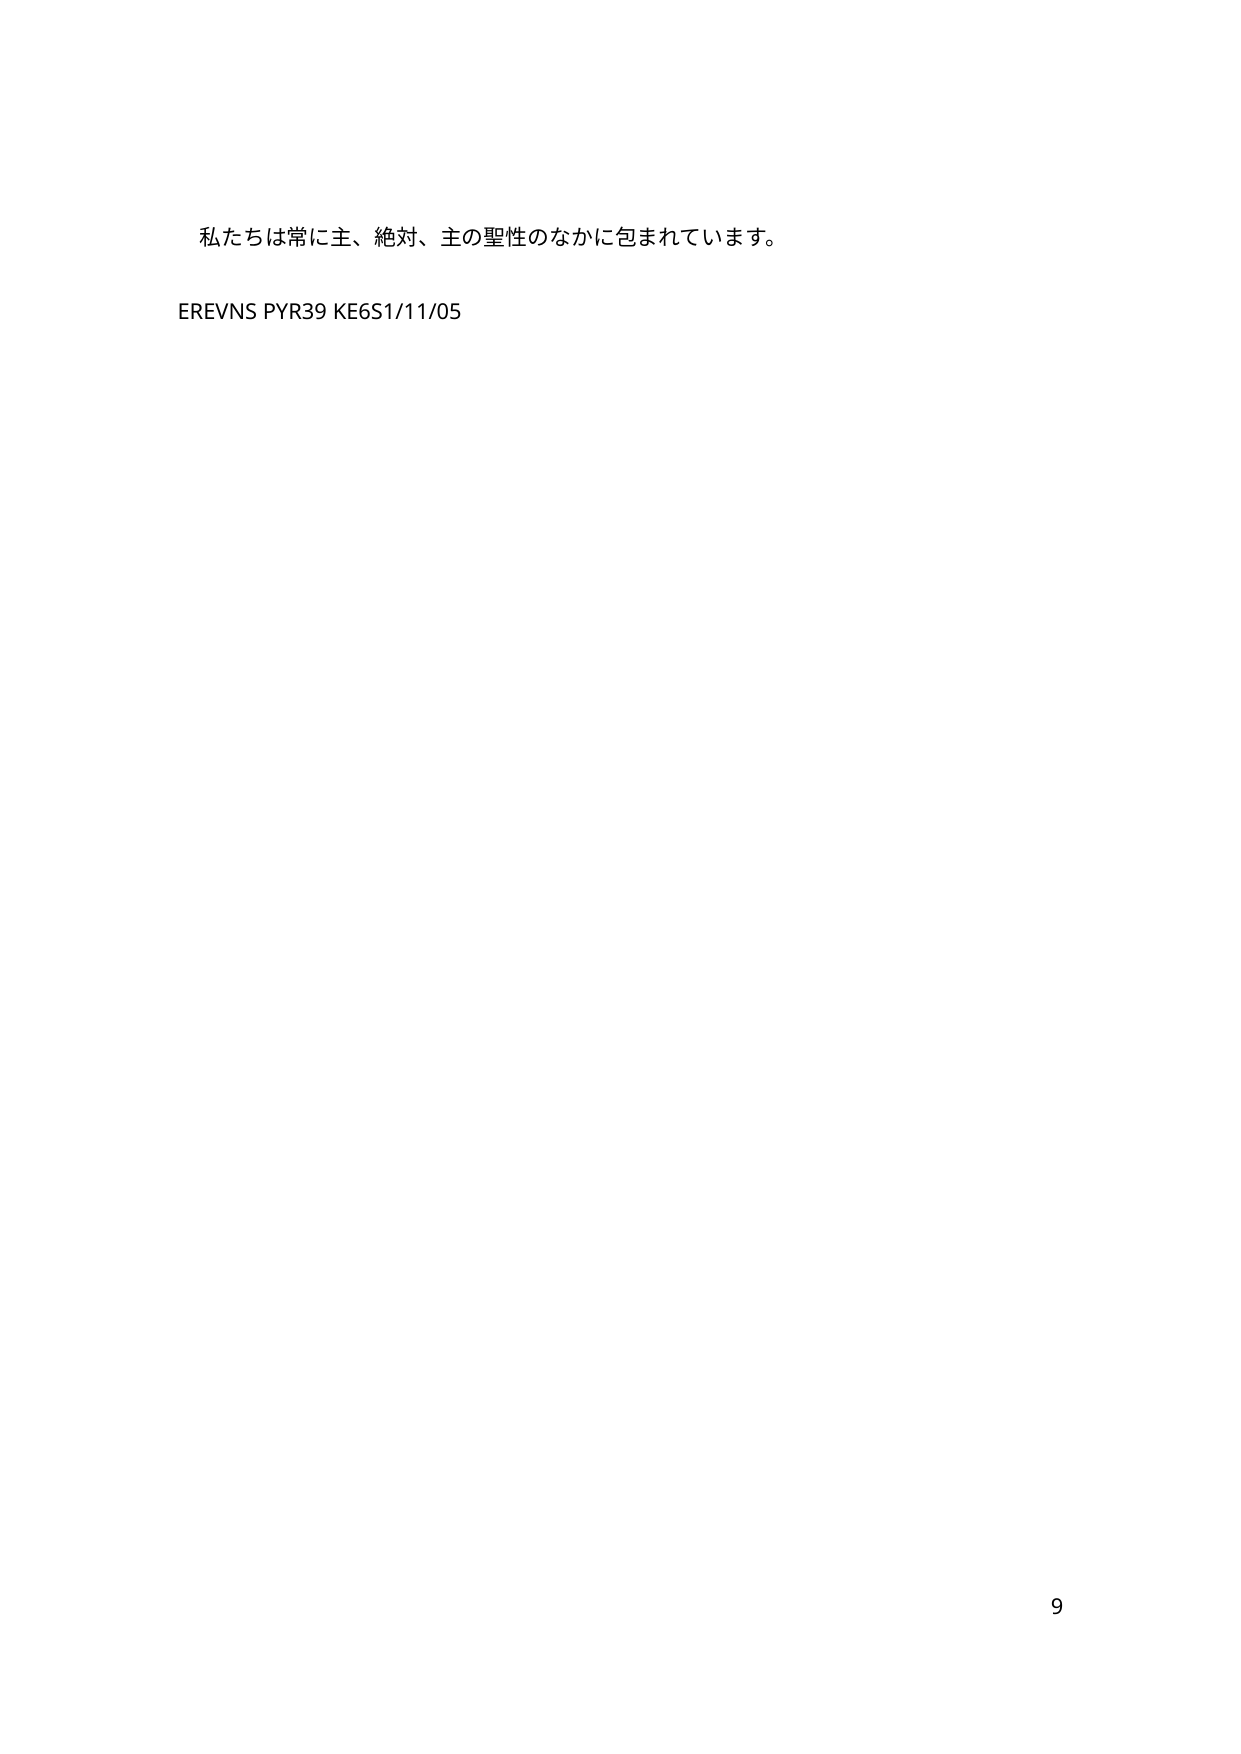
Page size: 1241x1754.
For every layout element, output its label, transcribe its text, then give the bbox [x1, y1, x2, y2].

text 私たちは常に主、絶対、主の聖性のなかに包まれています。 [177, 217, 1063, 254]
text EREVNS PYR39 KE6S1/11/05 [177, 292, 1063, 329]
